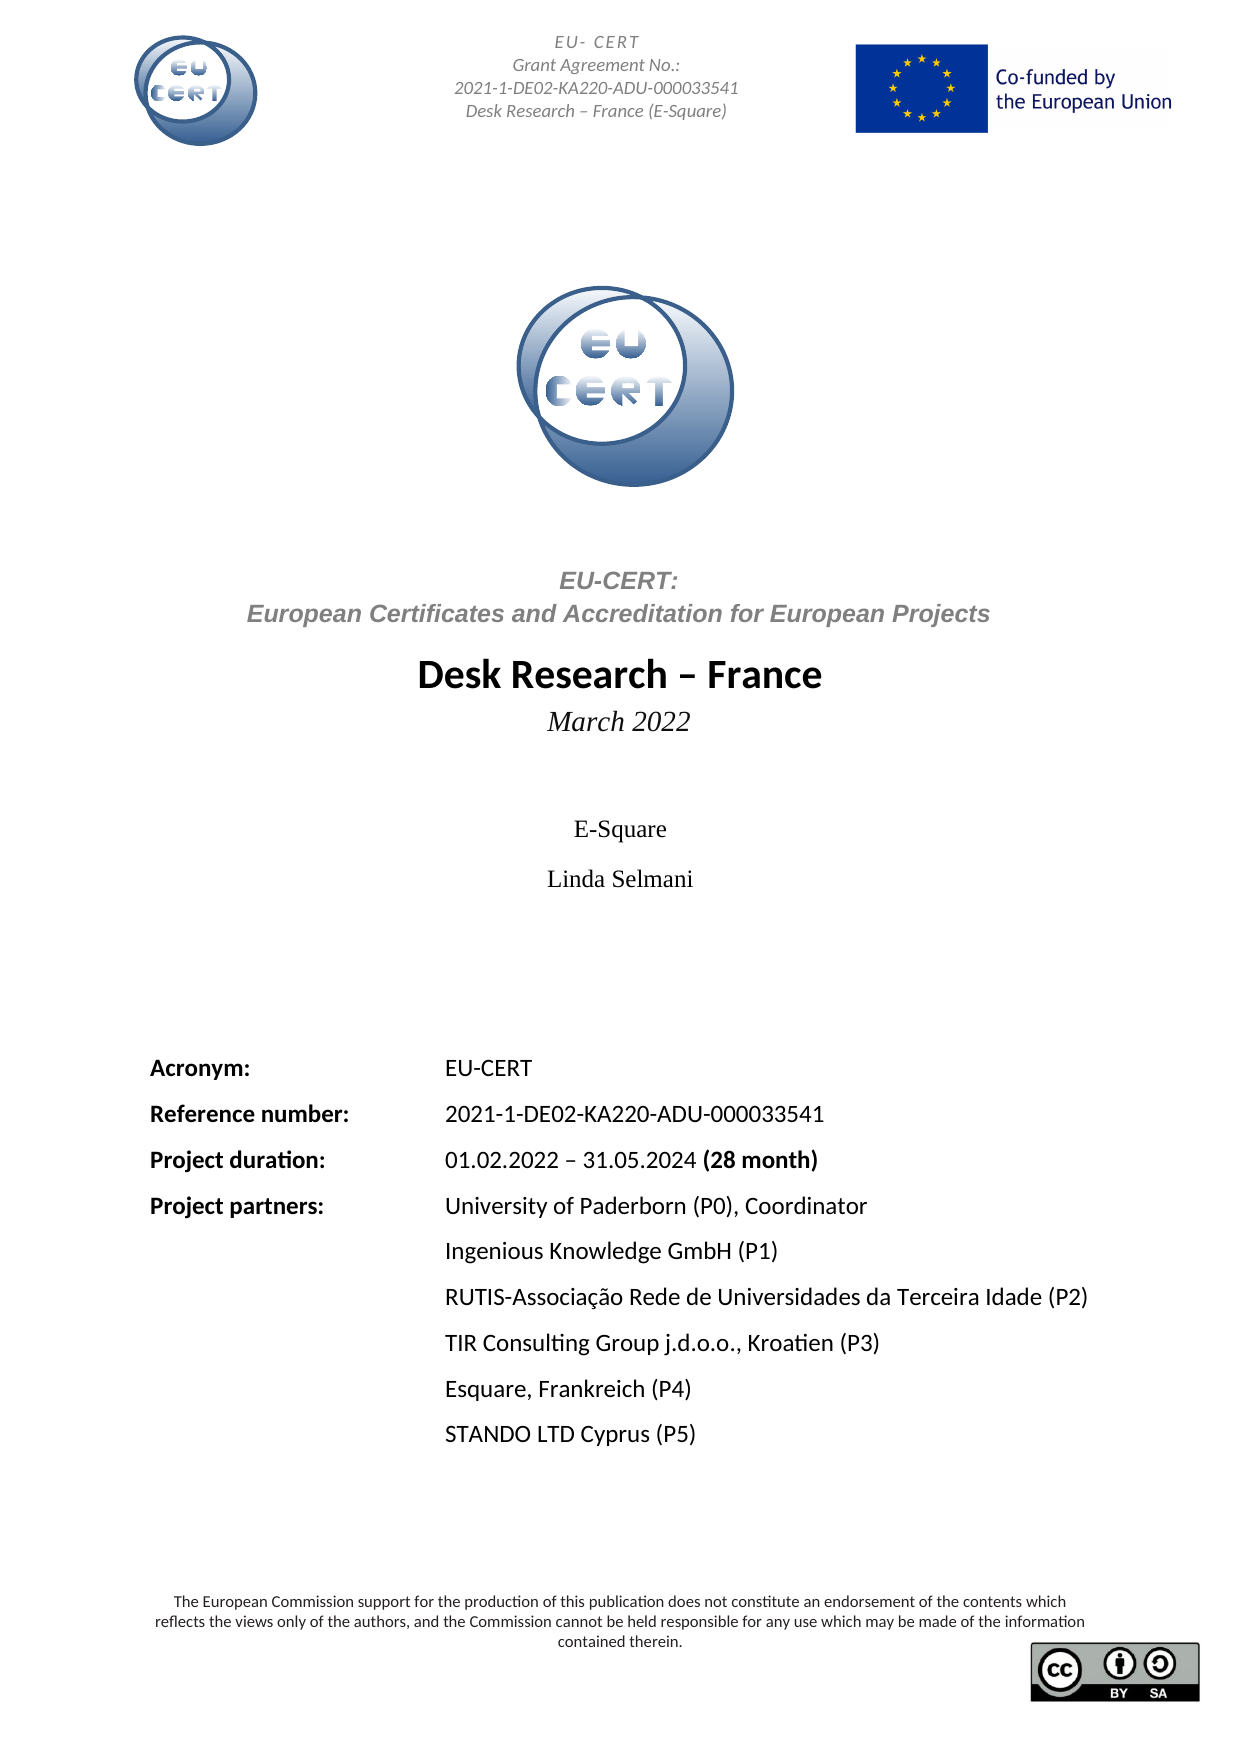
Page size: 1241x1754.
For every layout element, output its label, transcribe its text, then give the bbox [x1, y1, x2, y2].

text STANDO LTD Cyprus (P5) [371, 1418, 1090, 1449]
text TIR Consulting Group j.d.o.o., Kroatien (P3) [371, 1327, 1090, 1357]
text Desk Research – France March 2022 [150, 648, 1090, 738]
text Reference number: 2021-1-DE02-KA220-ADU-000033541 [150, 1098, 1090, 1129]
text E-Square [150, 814, 1090, 843]
picture [1027, 1638, 1202, 1704]
picture [853, 42, 1175, 133]
text Esquare, Frankreich (P4) [371, 1373, 1090, 1403]
text Proj Project partners: University of Paderborn (P0), Coordinator [0, 1190, 1090, 1220]
text Acronym: EU-CERT [150, 1053, 1090, 1083]
text Linda Selmani [150, 864, 1090, 893]
text Project duration: 01.02.2022 – 31.05.2024 (28 month) [150, 1144, 1090, 1174]
text EU-CERT: European Certificates and Accreditation for European Projects [150, 566, 1090, 627]
text RUTIS-Associação Rede de Universidades da Terceira Idade (P2) [371, 1281, 1090, 1312]
text Ingenious Knowledge GmbH (P1) [0, 1236, 1090, 1266]
